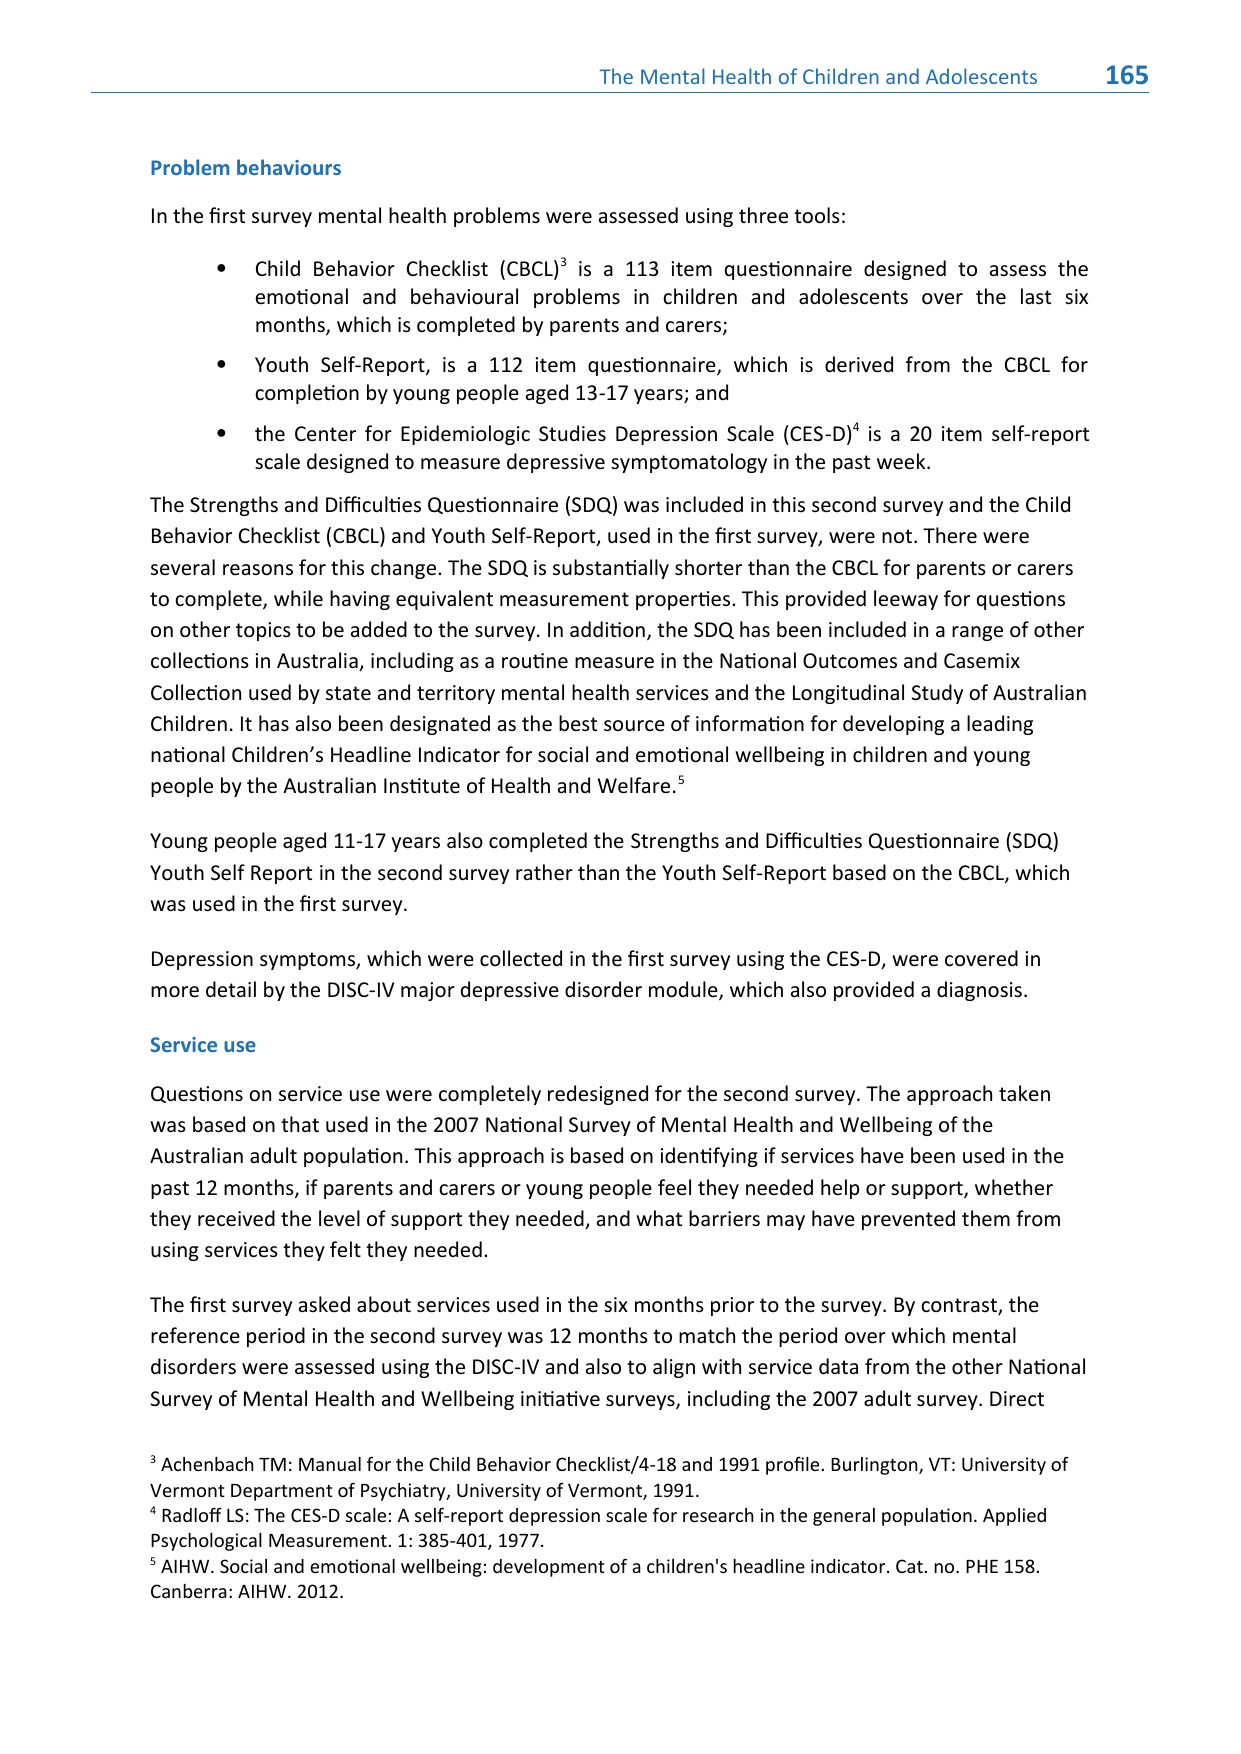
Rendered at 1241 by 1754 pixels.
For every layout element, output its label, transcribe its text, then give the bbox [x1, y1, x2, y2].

list Child Behavior Checklist (CBCL) is a 113 item questionnaire designed to assess the emotional and behavioural problems in children and adolescents over the last six months, which is completed by parents and carers; [217, 254, 1090, 338]
text In the first survey mental health problems were assessed using three tools: [150, 199, 1090, 230]
text The Strengths and Difficulties Questionnaire (SDQ) was included in this second survey and the Child Behavior Checklist (CBCL) and Youth Self-Report, used in the first survey, were not. There were several reasons for this change. The SDQ is substantially shorter than the CBCL for parents or carers to complete, while having equivalent measurement properties. This provided leeway for questions on other topics to be added to the survey. In addition, the SDQ has been included in a range of other collections in Australia, including as a routine measure in the National Outcomes and Casemix Collection used by state and territory mental health services and the Longitudinal Study of Australian Children. It has also been designated as the best source of information for developing a leading national Children’s Headline Indicator for social and emotional wellbeing in children and young people by the Australian Institute of Health and Welfare. [150, 487, 1090, 800]
subtitle Problem behaviours [150, 150, 1090, 181]
list the Center for Epidemiologic Studies Depression Scale (CES-D) is a 20 item self-report scale designed to measure depressive symptomatology in the past week. [217, 419, 1090, 475]
subtitle Service use [150, 1027, 1090, 1058]
list Youth Self-Report, is a 112 item questionnaire, which is derived from the CBCL for completion by young people aged 13-17 years; and [217, 350, 1090, 406]
text Young people aged 11-17 years also completed the Strengths and Difficulties Questionnaire (SDQ) Youth Self Report in the second survey rather than the Youth Self-Report based on the CBCL, which was used in the first survey. [150, 824, 1090, 917]
text Questions on service use were completely redesigned for the second survey. The approach taken was based on that used in the 2007 National Survey of Mental Health and Wellbeing of the Australian adult population. This approach is based on identifying if services have been used in the past 12 months, if parents and carers or young people feel they needed help or support, whether they received the level of support they needed, and what barriers may have prevented them from using services they felt they needed. [150, 1076, 1090, 1264]
text Depression symptoms, which were collected in the first survey using the CES-D, were covered in more detail by the DISC-IV major depressive disorder module, which also provided a diagnosis. [150, 941, 1090, 1003]
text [150, 1287, 1090, 1412]
